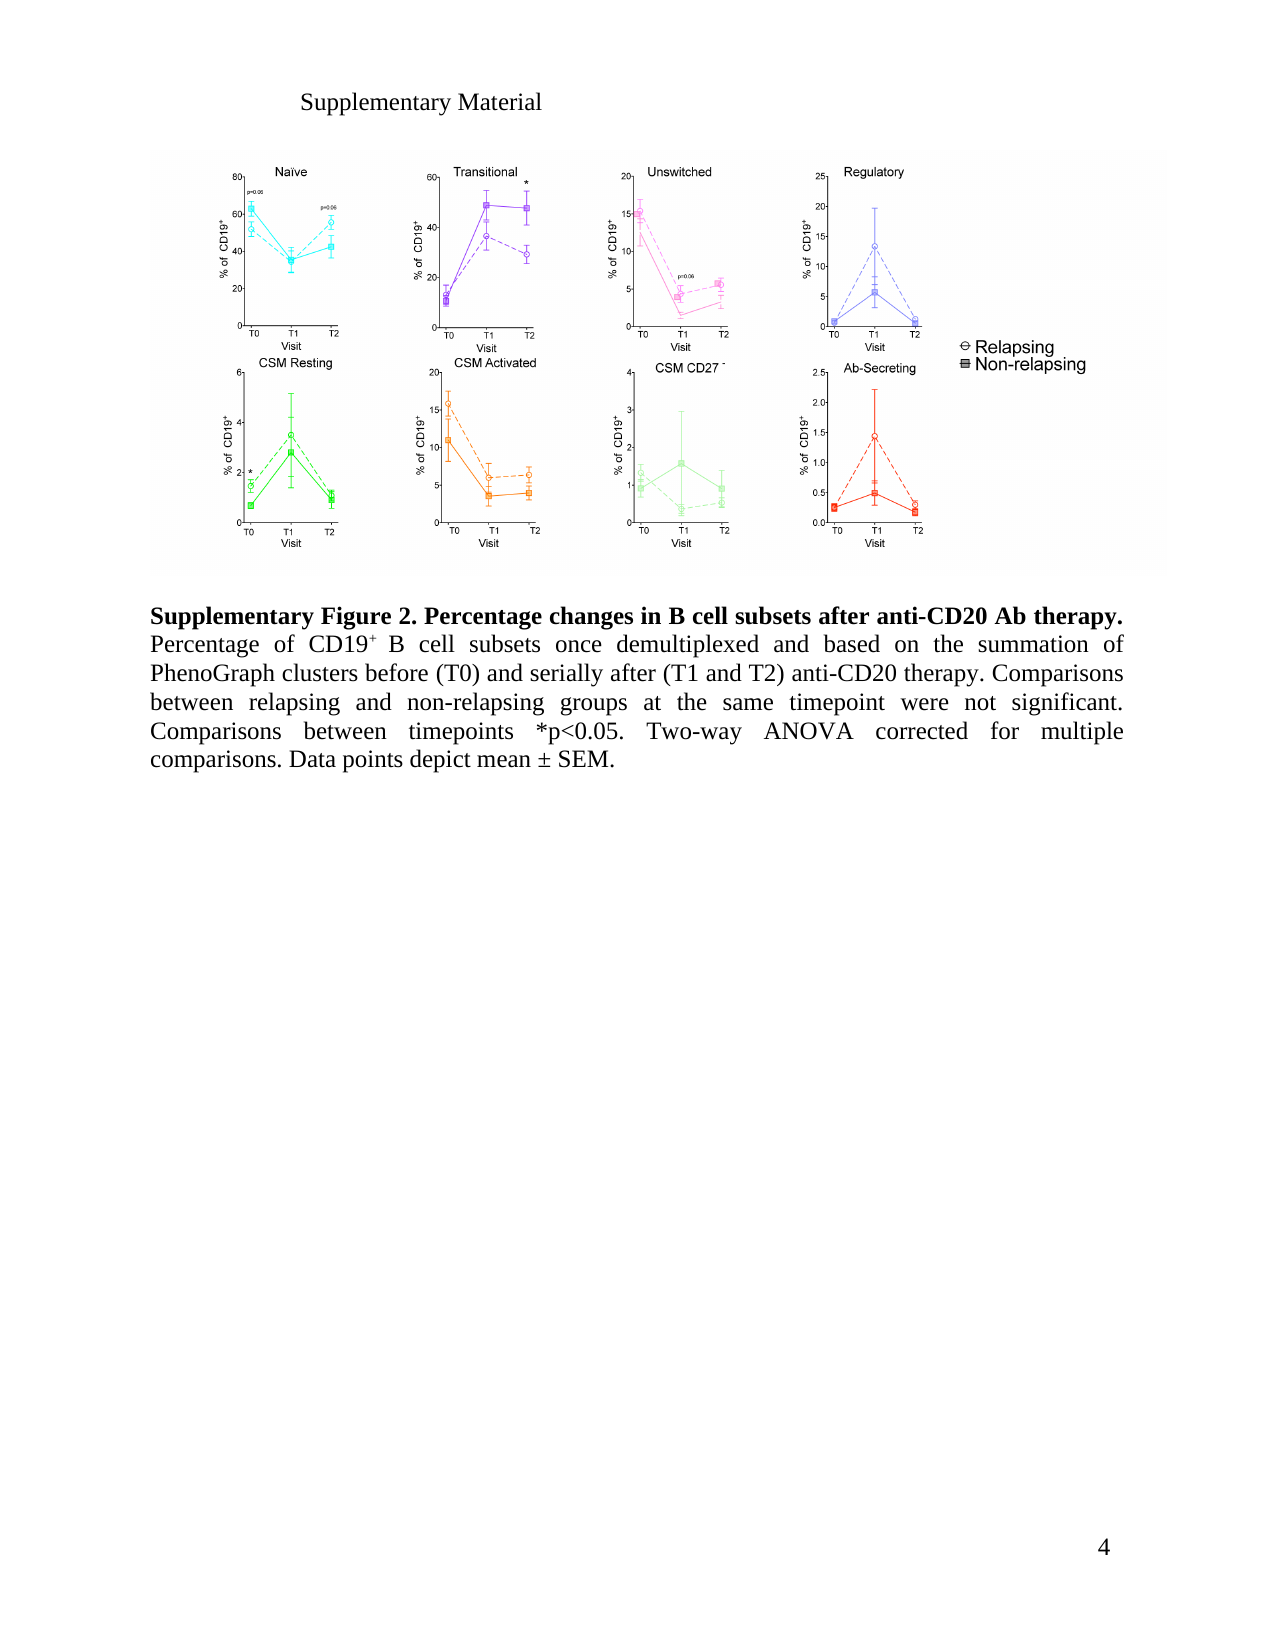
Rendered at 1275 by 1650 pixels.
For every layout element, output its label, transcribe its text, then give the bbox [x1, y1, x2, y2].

picture [150, 150, 1167, 576]
text Supplementary Figure 2. Percentage changes in B cell subsets after anti-CD20 Ab therapy. Percentage of CD19+ B cell subsets once demultiplexed and based on the summation of PhenoGraph clusters before (T0) and serially after (T1 and T2) anti-CD20 therapy. Comparisons between relapsing and non-relapsing groups at the same timepoint were not significant. Comparisons between timepoints *p<0.05. Two-way ANOVA corrected for multiple comparisons. Data points depict mean ± SEM. [150, 601, 1125, 773]
